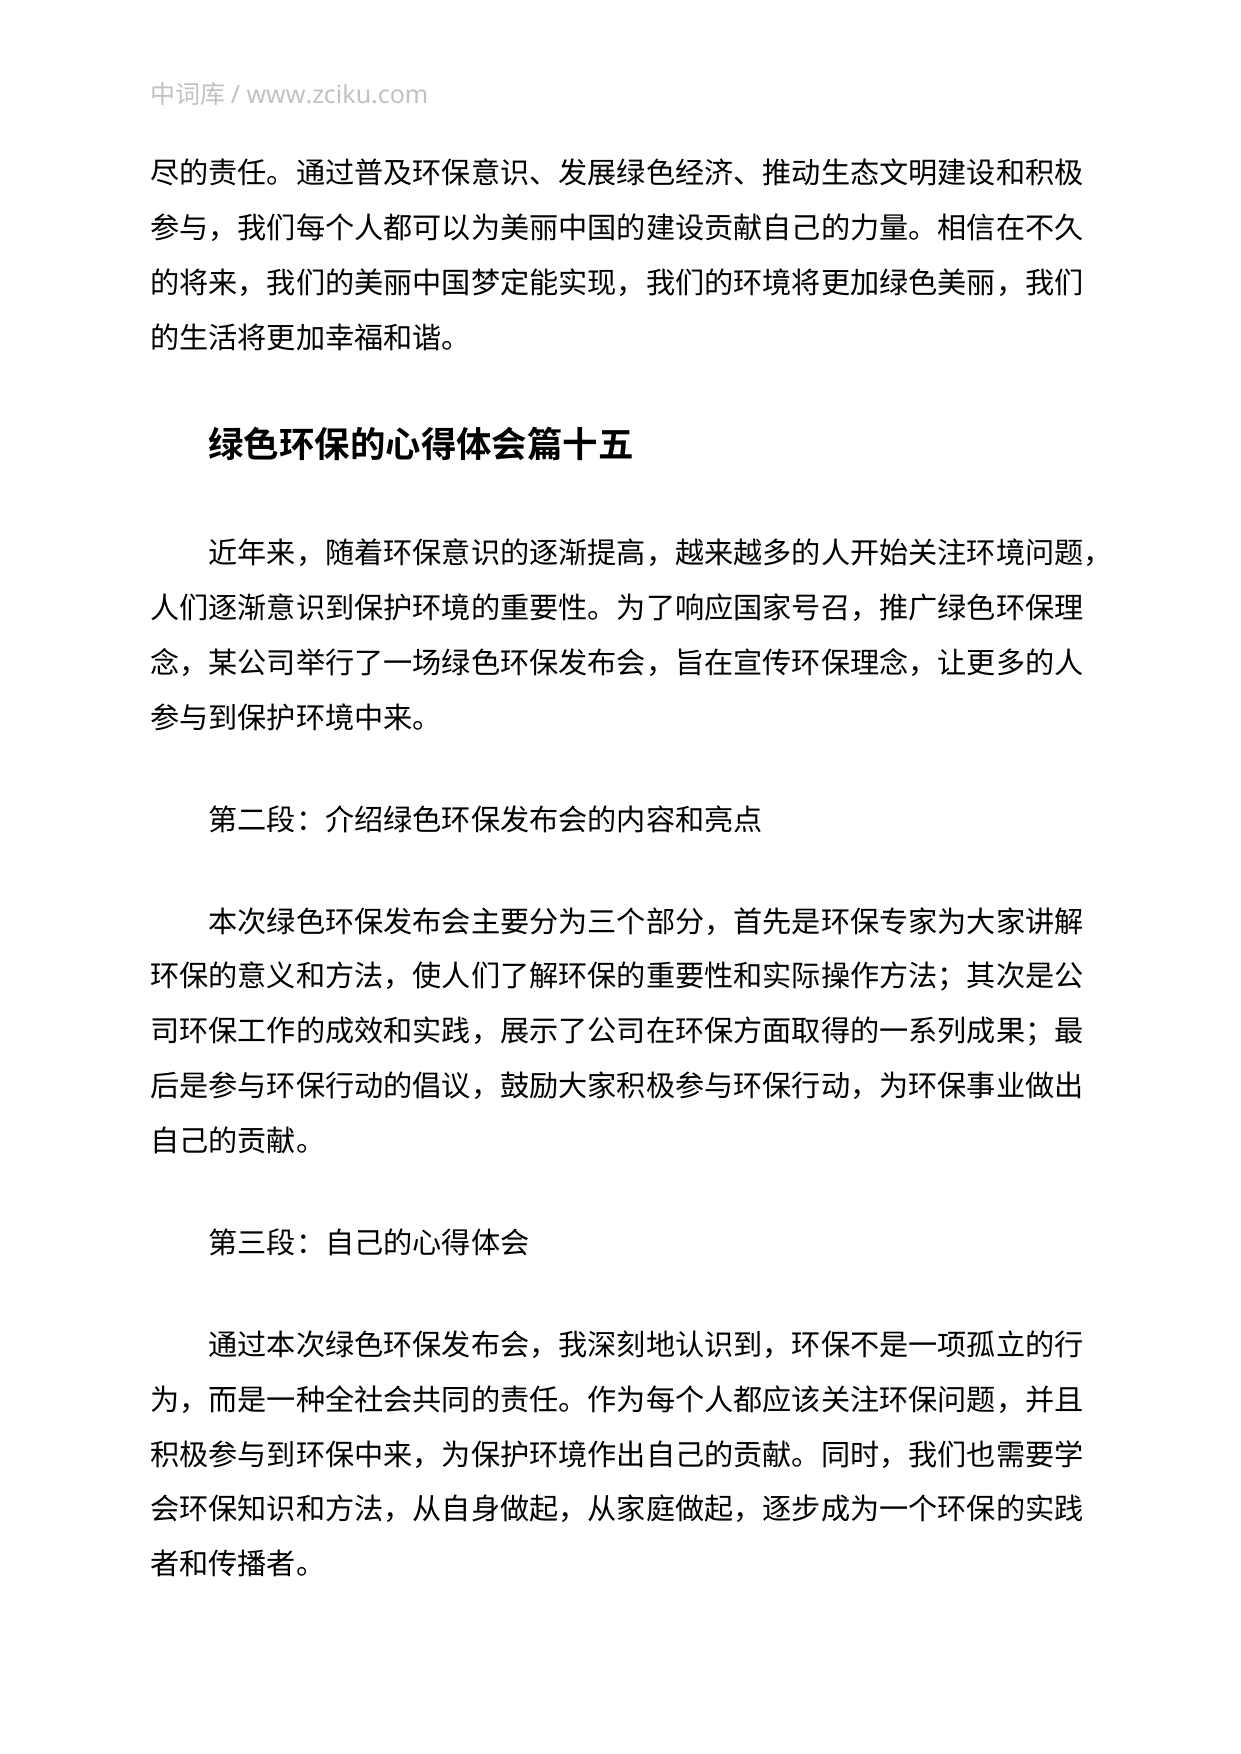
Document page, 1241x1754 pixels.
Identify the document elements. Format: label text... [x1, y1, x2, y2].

text 近年来，随着环保意识的逐渐提高，越来越多的人开始关注环境问题，人们逐渐意识到保护环境的重要性。为了响应国家号召，推广绿色环保理念，某公司举行了一场绿色环保发布会，旨在宣传环保理念，让更多的人参与到保护环境中来。 [150, 530, 1090, 737]
text 本次绿色环保发布会主要分为三个部分，首先是环保专家为大家讲解环保的意义和方法，使人们了解环保的重要性和实际操作方法；其次是公司环保工作的成效和实践，展示了公司在环保方面取得的一系列成果；最后是参与环保行动的倡议，鼓励大家积极参与环保行动，为环保事业做出自己的贡献。 [150, 898, 1090, 1160]
text 绿色环保的心得体会篇十五 [150, 416, 1090, 468]
text 第三段：自己的心得体会 [150, 1219, 1090, 1262]
text 第二段：介绍绿色环保发布会的内容和亮点 [150, 796, 1090, 839]
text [150, 150, 1090, 357]
text 通过本次绿色环保发布会，我深刻地认识到，环保不是一项孤立的行为，而是一种全社会共同的责任。作为每个人都应该关注环保问题，并且积极参与到环保中来，为保护环境作出自己的贡献。同时，我们也需要学会环保知识和方法，从自身做起，从家庭做起，逐步成为一个环保的实践者和传播者。 [150, 1321, 1090, 1583]
